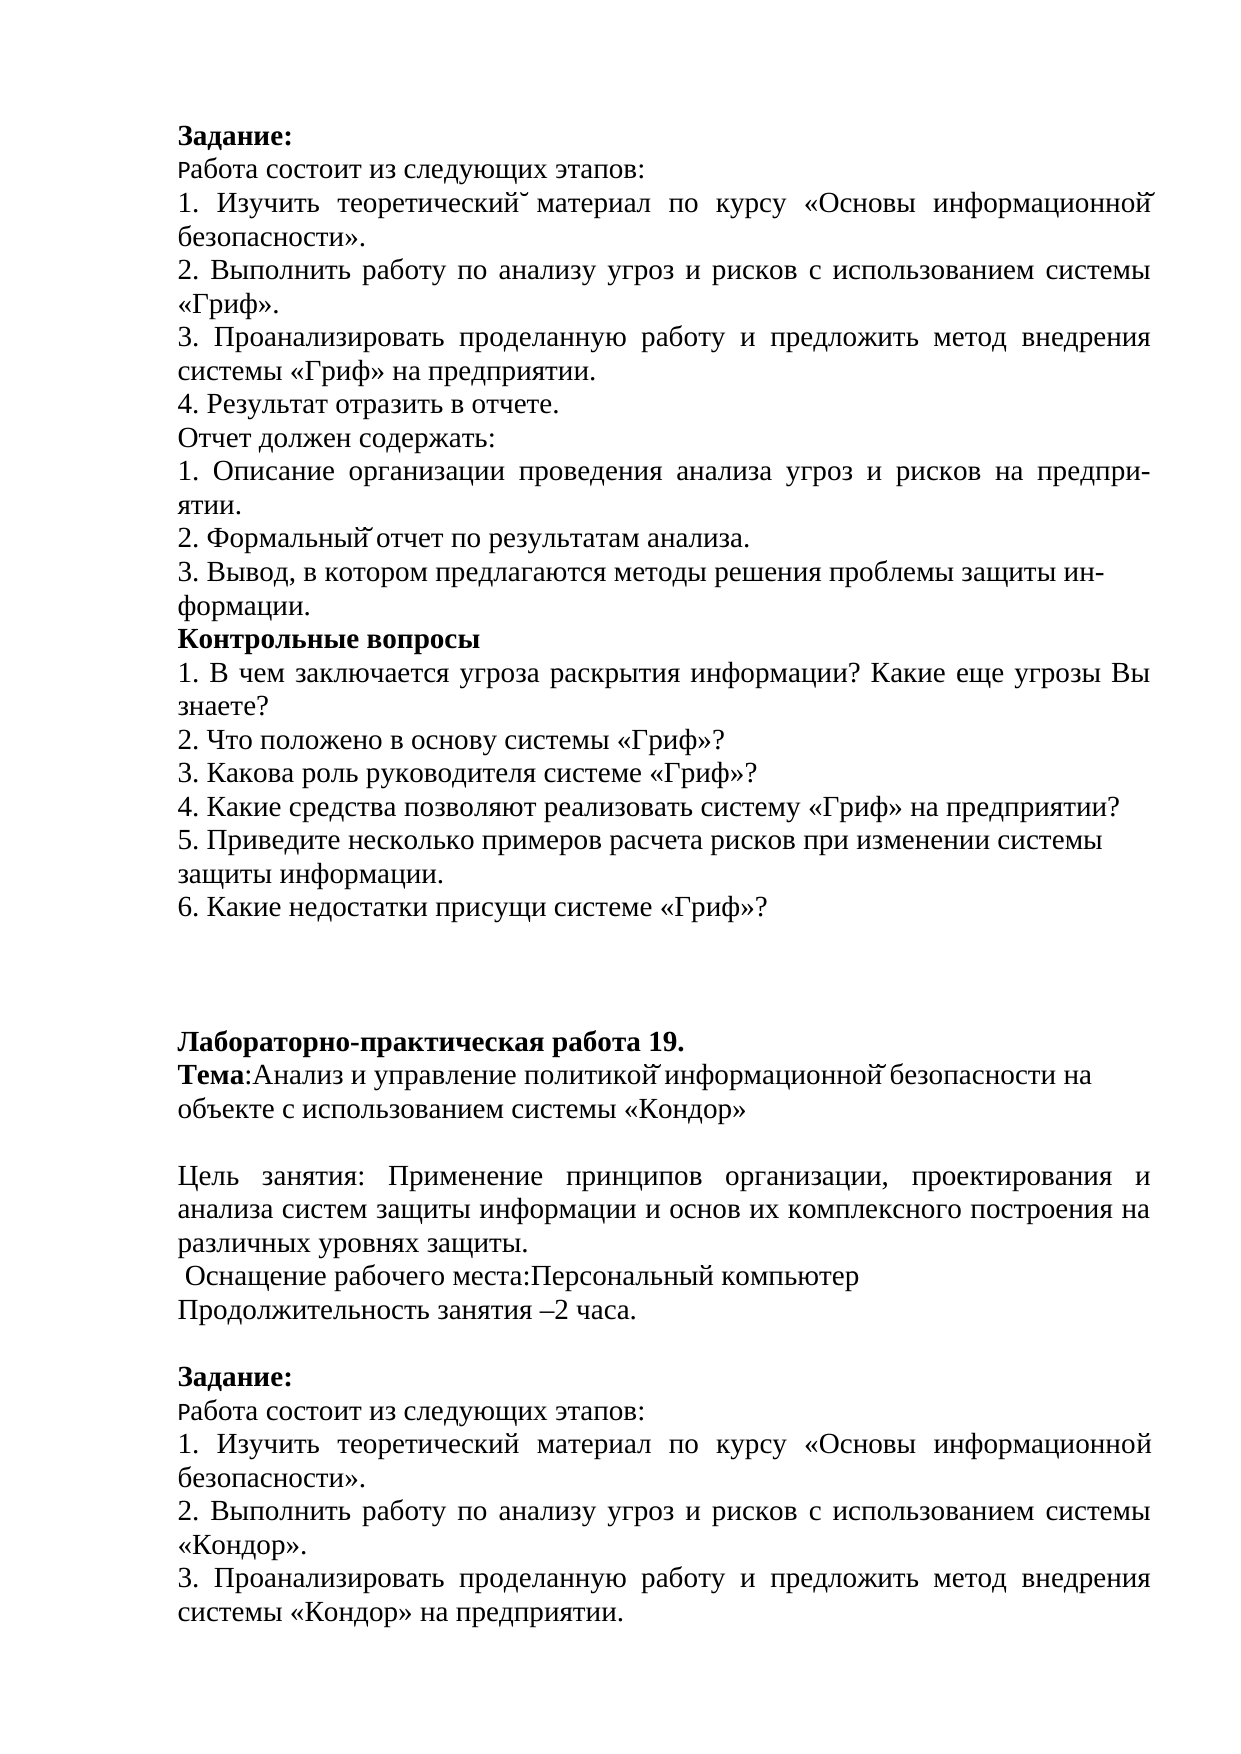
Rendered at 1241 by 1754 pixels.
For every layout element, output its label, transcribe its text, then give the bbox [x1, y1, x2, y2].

text формации. [177, 588, 1152, 621]
text 3. Проанализировать проделанную работу и предложить метод внедрения системы «Гриф» на предприятии. [177, 319, 1152, 386]
text 3. Вывод, в котором предлагаются методы решения проблемы защиты ин- [177, 554, 1152, 588]
text Оснащение рабочего места:Персональный компьютер [177, 1258, 1152, 1292]
text Цель занятия: Применение принципов организации, проектирования и анализа систем защиты информации и основ их комплексного построения на различных уровнях защиты. [177, 1158, 1152, 1258]
text Работа состоит из следующих этапов: [177, 152, 1152, 185]
text объекте с использованием системы «Кондор» [177, 1091, 1152, 1124]
text Продолжительность занятия –2 часа. [177, 1292, 1152, 1326]
text 6. Какие недостатки присущи системе «Гриф»? [177, 889, 1152, 923]
text защиты информации. [177, 856, 1152, 889]
text 1. Изучить теоретический̆ материал по курсу «Основы информационной̆ безопасности». [177, 185, 1152, 252]
text 2. Выполнить работу по анализу угроз и рисков с использованием системы «Гриф». [177, 252, 1152, 319]
text 2. Выполнить работу по анализу угроз и рисков с использованием системы «Кондор». [177, 1493, 1152, 1560]
text Отчет должен содержать: [177, 420, 1152, 453]
text 1. Описание организации проведения анализа угроз и рисков на предпри-ятии. [177, 453, 1152, 521]
text 3. Проанализировать проделанную работу и предложить метод внедрения системы «Кондор» на предприятии. [177, 1560, 1152, 1627]
text Работа состоит из следующих этапов: [177, 1393, 1152, 1426]
text Задание: [177, 1359, 1152, 1393]
text 1. Изучить теоретический материал по курсу «Основы информационной безопасности». [177, 1426, 1152, 1493]
text 4. Результат отразить в отчете. [177, 386, 1152, 420]
text 1. В чем заключается угроза раскрытия информации? Какие еще угрозы Вы знаете? [177, 655, 1152, 722]
text 4. Какие средства позволяют реализовать систему «Гриф» на предприятии? [177, 789, 1152, 822]
text Задание: [177, 118, 1152, 152]
text 3. Какова роль руководителя системе «Гриф»? [177, 755, 1152, 789]
text 2. Формальный̆ отчет по результатам анализа. [177, 521, 1152, 554]
text Тема:Анализ и управление политикой̆ информационной̆ безопасности на [177, 1057, 1152, 1091]
text Контрольные вопросы [177, 621, 1152, 655]
text 2. Что положено в основу системы «Гриф»? [177, 722, 1152, 755]
text Лабораторно-практическая работа 19. [177, 1024, 1152, 1057]
text 5. Приведите несколько примеров расчета рисков при изменении системы [177, 822, 1152, 856]
